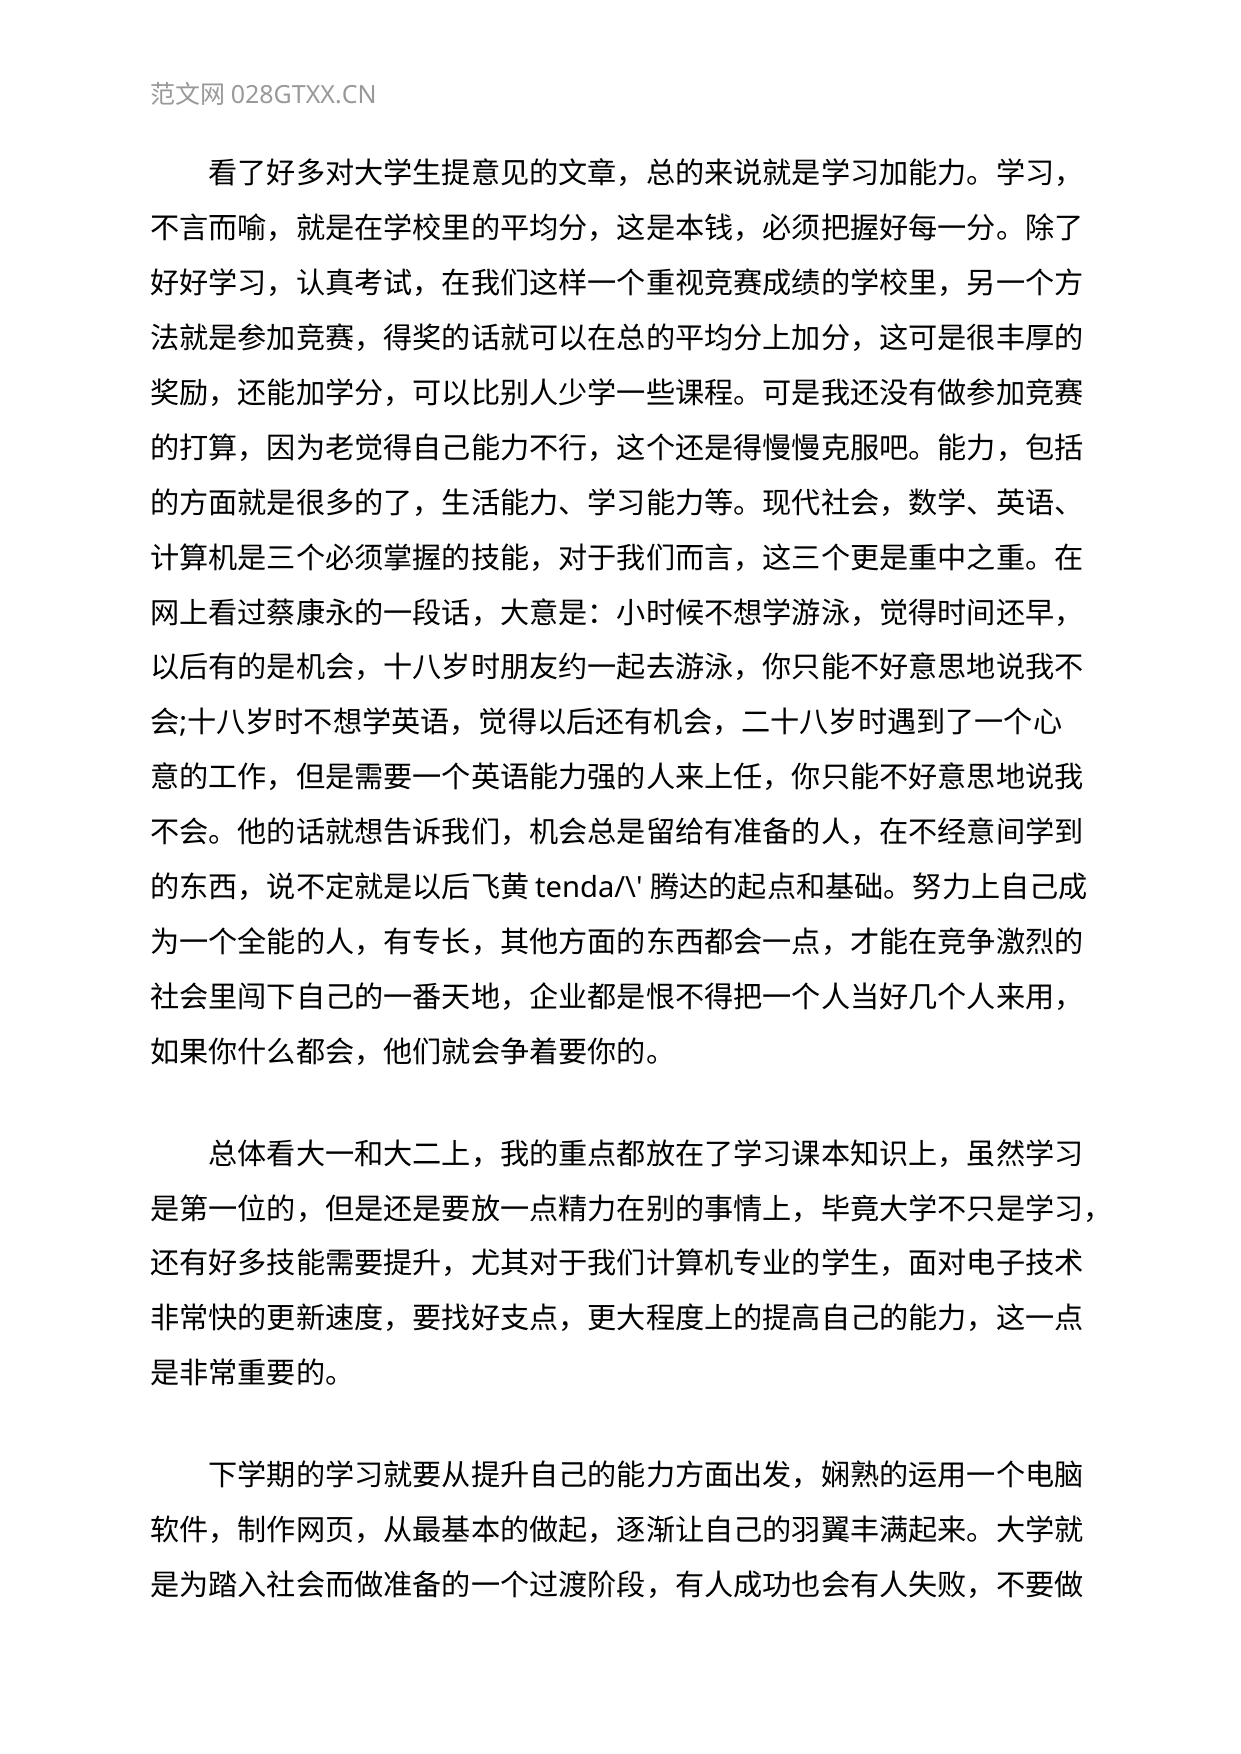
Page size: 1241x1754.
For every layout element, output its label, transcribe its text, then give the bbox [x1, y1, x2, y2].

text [150, 1452, 1090, 1604]
text 总体看大一和大二上，我的重点都放在了学习课本知识上，虽然学习是第一位的，但是还是要放一点精力在别的事情上，毕竟大学不只是学习，还有好多技能需要提升，尤其对于我们计算机专业的学生，面对电子技术非常快的更新速度，要找好支点，更大程度上的提高自己的能力，这一点是非常重要的。 [150, 1130, 1090, 1392]
text 看了好多对大学生提意见的文章，总的来说就是学习加能力。学习，不言而喻，就是在学校里的平均分，这是本钱，必须把握好每一分。除了好好学习，认真考试，在我们这样一个重视竞赛成绩的学校里，另一个方法就是参加竞赛，得奖的话就可以在总的平均分上加分，这可是很丰厚的奖励，还能加学分，可以比别人少学一些课程。可是我还没有做参加竞赛的打算，因为老觉得自己能力不行，这个还是得慢慢克服吧。能力，包括的方面就是很多的了，生活能力、学习能力等。现代社会，数学、英语、计算机是三个必须掌握的技能，对于我们而言，这三个更是重中之重。在网上看过蔡康永的一段话，大意是：小时候不想学游泳，觉得时间还早，以后有的是机会，十八岁时朋友约一起去游泳，你只能不好意思地说我不会;十八岁时不想学英语，觉得以后还有机会，二十八岁时遇到了一个心意的工作，但是需要一个英语能力强的人来上任，你只能不好意思地说我不会。他的话就想告诉我们，机会总是留给有准备的人，在不经意间学到的东西，说不定就是以后飞黄tenda/\' 腾达的起点和基础。努力上自己成为一个全能的人，有专长，其他方面的东西都会一点，才能在竞争激烈的社会里闯下自己的一番天地，企业都是恨不得把一个人当好几个人来用，如果你什么都会，他们就会争着要你的。 [150, 150, 1090, 1071]
